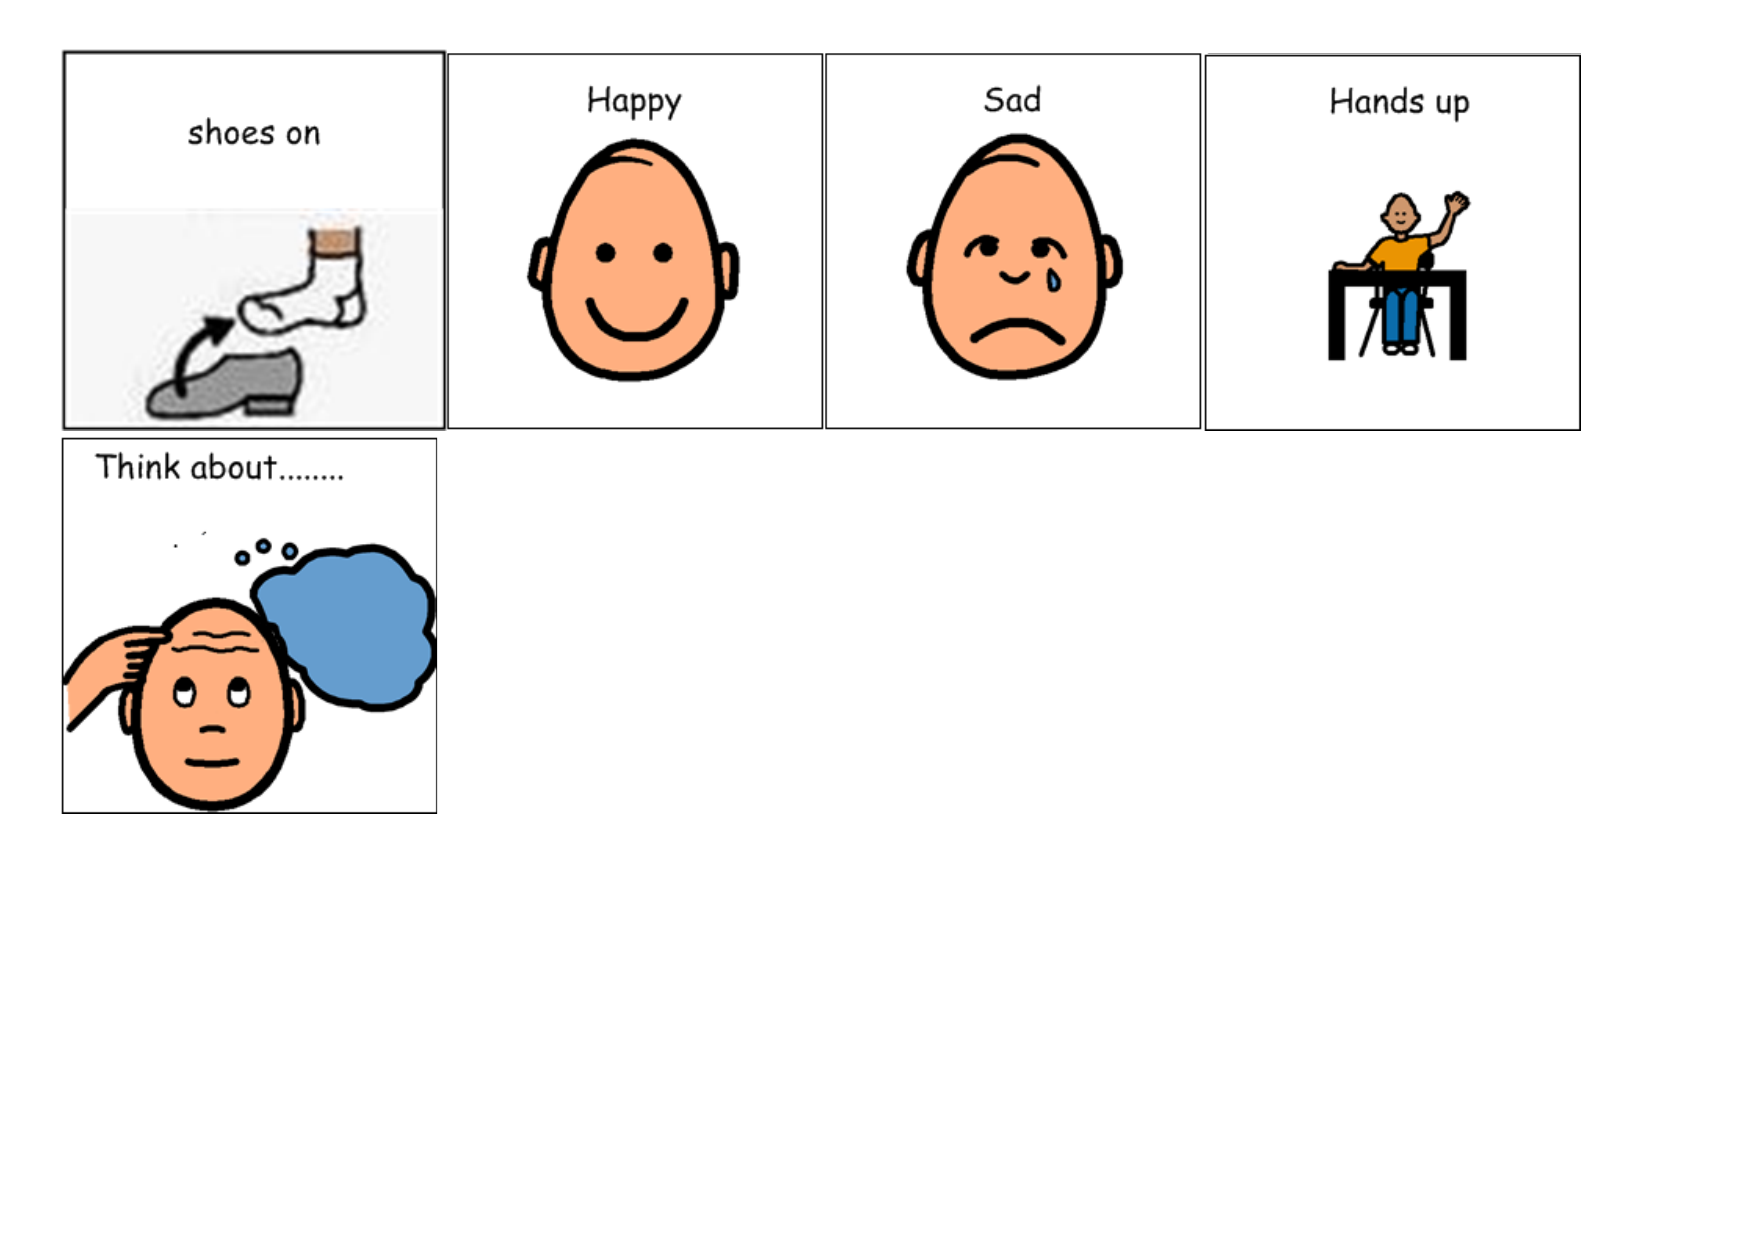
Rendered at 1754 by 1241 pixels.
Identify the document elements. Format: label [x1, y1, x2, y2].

picture [59, 435, 438, 814]
picture [59, 47, 1581, 431]
